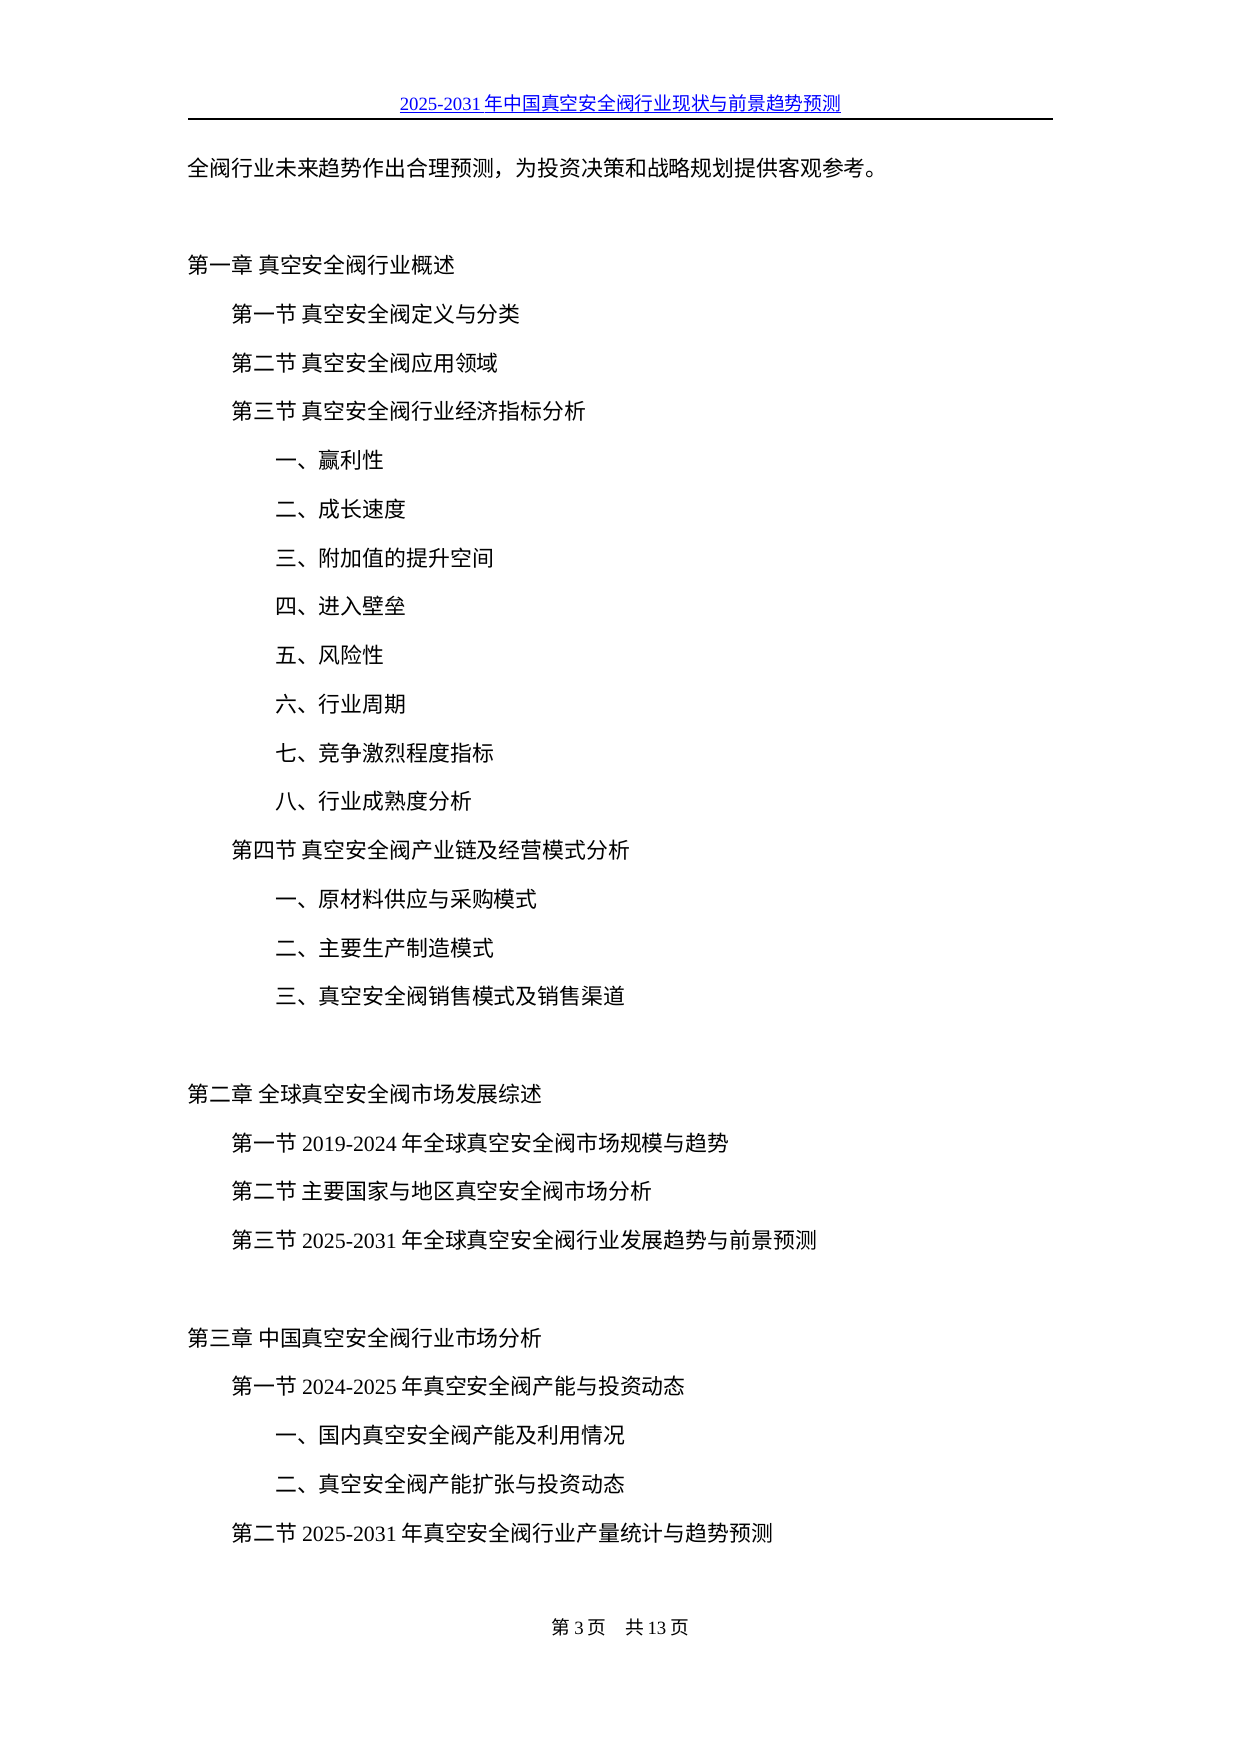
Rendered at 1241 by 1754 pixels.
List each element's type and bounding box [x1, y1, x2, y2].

text [187, 150, 1053, 1548]
